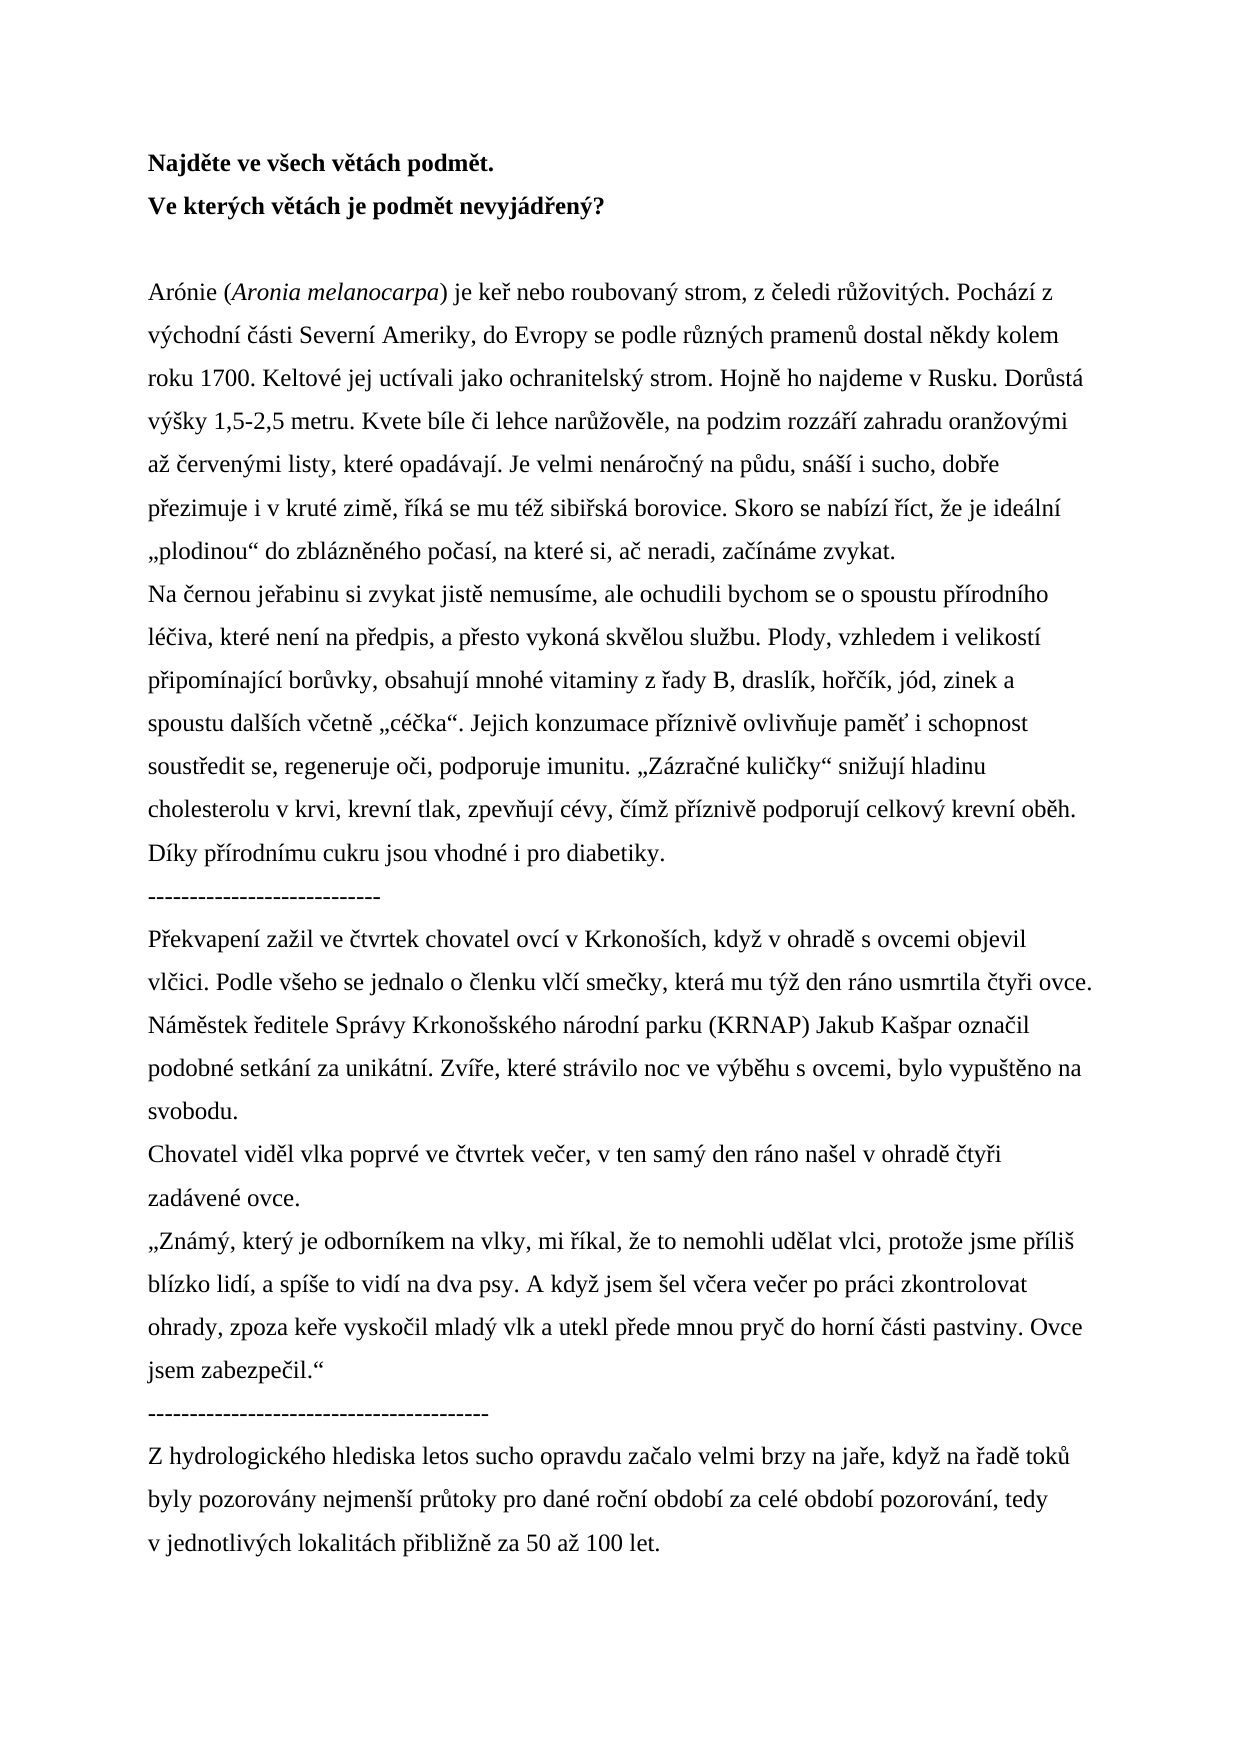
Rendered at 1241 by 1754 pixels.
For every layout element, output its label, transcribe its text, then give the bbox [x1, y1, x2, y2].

text „Známý, který je odborníkem na vlky, mi říkal, že to nemohli udělat vlci, protože jsme příliš blízko lidí, a spíše to vidí na dva psy. A když jsem šel včera večer po práci zkontrolovat ohrady, zpoza keře vyskočil mladý vlk a utekl přede mnou pryč do horní části pastviny. Ovce jsem zabezpečil.“ [148, 1226, 1093, 1384]
text Chovatel viděl vlka poprvé ve čtvrtek večer, v ten samý den ráno našel v ohradě čtyři zadávené ovce. [148, 1139, 1093, 1211]
text Najděte ve všech větách podmět. [148, 148, 1093, 176]
text Překvapení zažil ve čtvrtek chovatel ovcí v Krkonoších, když v ohradě s ovcemi objevil vlčici. Podle všeho se jednalo o členku vlčí smečky, která mu týž den ráno usmrtila čtyři ovce. Náměstek ředitele Správy Krkonošského národní parku (KRNAP) Jakub Kašpar označil podobné setkání za unikátní. Zvíře, které strávilo noc ve výběhu s ovcemi, bylo vypuštěno na svobodu. [148, 924, 1093, 1125]
text ---------------------------- [148, 881, 1093, 909]
text Z hydrologického hlediska letos sucho opravdu začalo velmi brzy na jaře, když na řadě toků byly pozorovány nejmenší průtoky pro dané roční období za celé období pozorování, tedy v jednotlivých lokalitách přibližně za 50 až 100 let. [148, 1441, 1093, 1556]
text ----------------------------------------- [148, 1398, 1093, 1427]
text Na černou jeřabinu si zvykat jistě nemusíme, ale ochudili bychom se o spoustu přírodního léčiva, které není na předpis, a přesto vykoná skvělou službu. Plody, vzhledem i velikostí připomínající borůvky, obsahují mnohé vitaminy z řady B, draslík, hořčík, jód, zinek a spoustu dalších včetně „céčka“. Jejich konzumace příznivě ovlivňuje paměť i schopnost soustředit se, regeneruje oči, podporuje imunitu. „Zázračné kuličky“ snižují hladinu cholesterolu v krvi, krevní tlak, zpevňují cévy, čímž příznivě podporují celkový krevní oběh. Díky přírodnímu cukru jsou vhodné i pro diabetiky. [148, 579, 1093, 866]
text Arónie (Aronia melanocarpa) je keř nebo roubovaný strom, z čeledi růžovitých. Pochází z východní části Severní Ameriky, do Evropy se podle různých pramenů dostal někdy kolem roku 1700. Keltové jej uctívali jako ochranitelský strom. Hojně ho najdeme v Rusku. Dorůstá výšky 1,5-2,5 metru. Kvete bíle či lehce narůžověle, na podzim rozzáří zahradu oranžovými až červenými listy, které opadávají. Je velmi nenáročný na půdu, snáší i sucho, dobře přezimuje i v kruté zimě, říká se mu též sibiřská borovice. Skoro se nabízí říct, že je ideální „plodinou“ do zblázněného počasí, na které si, ač neradi, začínáme zvykat. [148, 277, 1093, 564]
text Ve kterých větách je podmět nevyjádřený? [148, 191, 1093, 219]
